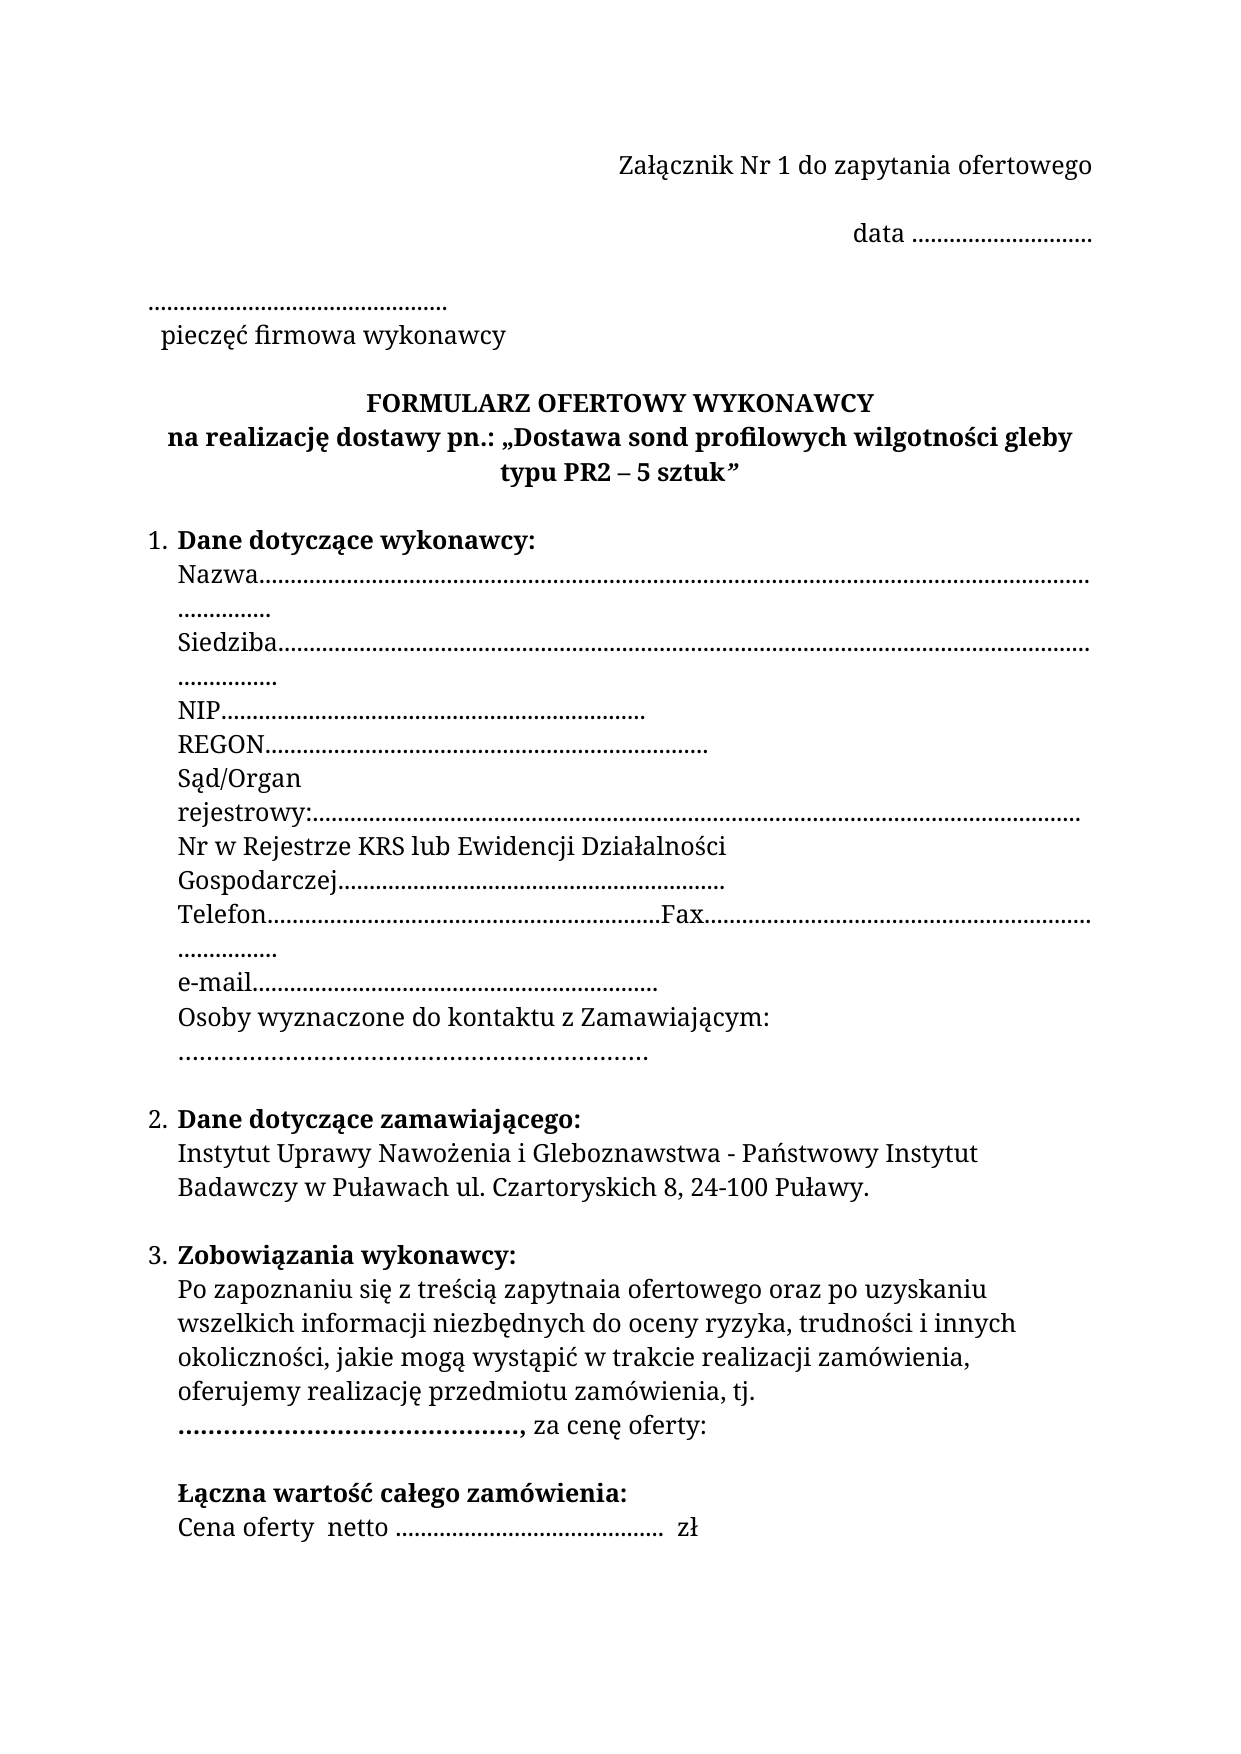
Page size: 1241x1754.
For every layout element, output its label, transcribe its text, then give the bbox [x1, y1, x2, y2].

text Siedziba.................................................................................................................................................. [177, 624, 1093, 693]
list Dane dotyczące zamawiającego: [148, 1101, 1093, 1135]
list Dane dotyczące wykonawcy: [148, 522, 1093, 556]
text Łączna wartość całego zamówienia: [177, 1476, 1093, 1510]
text Osoby wyznaczone do kontaktu z Zamawiającym: ………………………………………………………… [177, 999, 1093, 1067]
text Telefon...............................................................Fax.............................................................................. [177, 897, 1093, 965]
text Sąd/Organ rejestrowy:........................................................................................................................... [177, 761, 1093, 829]
text na realizację dostawy pn.: „Dostawa sond profilowych wilgotności gleby typu PR2 – 5 sztuk” [148, 420, 1093, 488]
text Załącznik Nr 1 do zapytania ofertowego [259, 148, 1093, 182]
text e-mail................................................................. [177, 965, 1093, 999]
list Zobowiązania wykonawcy: [148, 1238, 1093, 1272]
text NIP.................................................................... REGON....................................................................... [177, 693, 1093, 761]
text Nr w Rejestrze KRS lub Ewidencji Działalności Gospodarczej.............................................................. [177, 829, 1093, 897]
text ................................................ [148, 284, 1093, 318]
text data ............................. [221, 216, 1093, 250]
text FORMULARZ OFERTOWY WYKONAWCY [148, 386, 1093, 420]
text Instytut Uprawy Nawożenia i Gleboznawstwa - Państwowy Instytut Badawczy w Puławach ul. Czartoryskich 8, 24-100 Puławy. [177, 1135, 1093, 1203]
text Po zapoznaniu się z treścią zapytnaia ofertowego oraz po uzyskaniu wszelkich informacji niezbędnych do oceny ryzyka, trudności i innych okoliczności, jakie mogą wystąpić w trakcie realizacji zamówienia, oferujemy realizację przedmiotu zamówienia, tj. ………………………………………, za cenę oferty: [177, 1272, 1093, 1442]
text pieczęć firmowa wykonawcy [148, 318, 1093, 352]
text Nazwa.................................................................................................................................................... [177, 556, 1093, 624]
text Cena oferty netto ........................................... zł [177, 1510, 1093, 1544]
